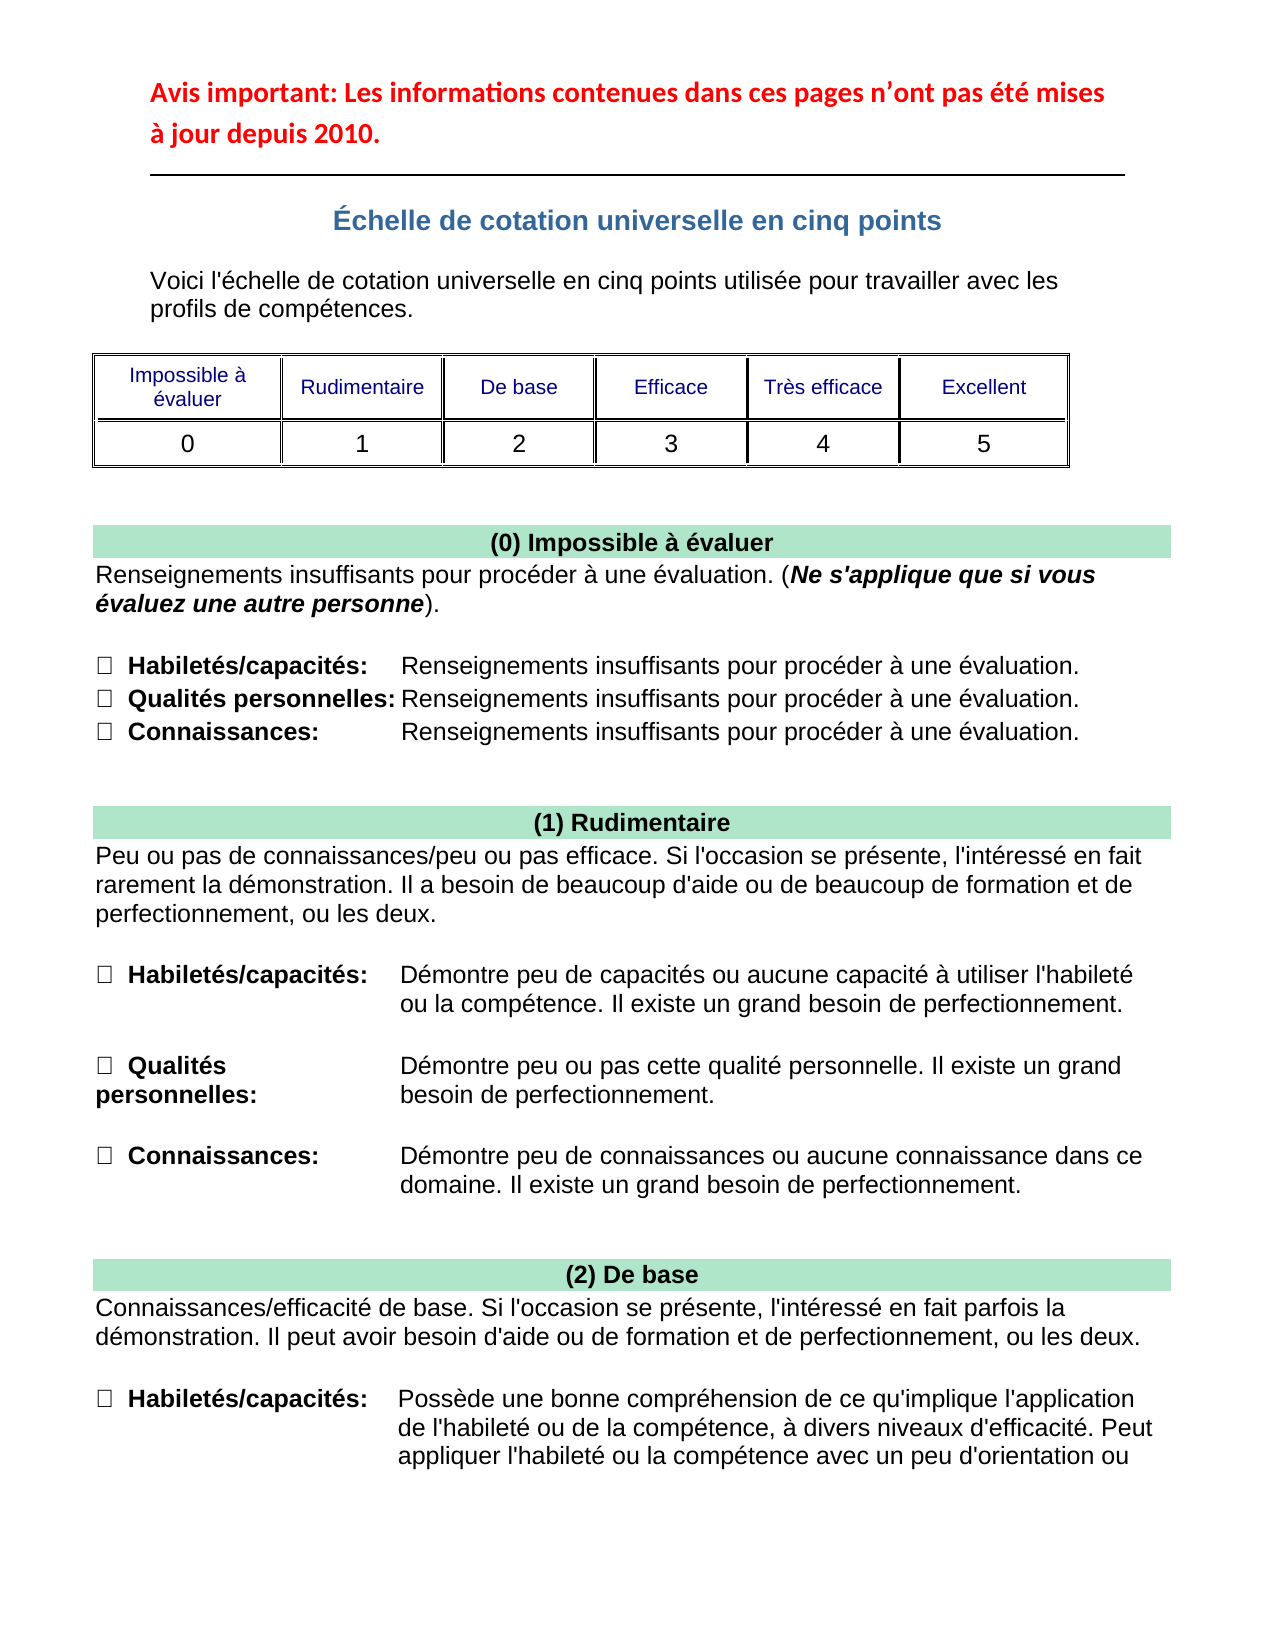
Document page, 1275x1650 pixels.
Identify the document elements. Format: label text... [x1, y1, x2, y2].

table_cell Renseignements insuffisants pour procéder à une évaluation. [399, 715, 1171, 749]
table_header Rudimentaire [281, 354, 443, 418]
table_header De base [443, 354, 595, 418]
text Échelle de cotation universelle en cinq points [150, 204, 1125, 237]
table_header Excellent [899, 356, 1067, 418]
table_cell 2 [443, 418, 595, 465]
table_cell 5 [899, 418, 1067, 465]
table_cell Connaissances/efficacité de base. Si l'occasion se présente, l'intéressé en fait parfois la démonstration. Il peut avoir besoin d'aide ou de formation et de perfectionnement, ou les deux. [93, 1291, 1171, 1382]
table_header (0) Impossible à évaluer [93, 525, 1171, 558]
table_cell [396, 1382, 1171, 1472]
table_cell Démontre peu de connaissances ou aucune connaissance dans ce domaine. Il existe un grand besoin de perfectionnement. [398, 1139, 1171, 1201]
table_header (2) De base [93, 1259, 1171, 1291]
table_cell  Qualités personnelles: [93, 1049, 398, 1139]
table_cell Renseignements insuffisants pour procéder à une évaluation. [399, 649, 1171, 682]
table_cell Renseignements insuffisants pour procéder à une évaluation. (Ne s'applique que si vous évaluez une autre personne). [93, 558, 1171, 649]
table_cell Démontre peu de capacités ou aucune capacité à utiliser l'habileté ou la compétence. Il existe un grand besoin de perfectionnement. [398, 959, 1171, 1049]
table_header Très efficace [747, 354, 899, 418]
table_cell  Connaissances: [93, 715, 399, 749]
table_header Efficace [595, 354, 747, 418]
table_cell 1 [281, 418, 443, 465]
table_cell 4 [747, 422, 899, 465]
table_cell Peu ou pas de connaissances/peu ou pas efficace. Si l'occasion se présente, l'intéressé en fait rarement la démonstration. Il a besoin de beaucoup d'aide ou de beaucoup de formation et de perfectionnement, ou les deux. [93, 839, 1171, 958]
table_cell  Habiletés/capacités: [93, 649, 399, 682]
table_cell  Connaissances: [93, 1139, 398, 1201]
table_cell  Habiletés/capacités: [93, 959, 398, 1049]
table_cell Démontre peu ou pas cette qualité personnelle. Il existe un grand besoin de perfectionnement. [398, 1049, 1171, 1139]
table_cell 3 [595, 422, 747, 465]
table_cell Renseignements insuffisants pour procéder à une évaluation. [399, 682, 1171, 714]
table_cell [93, 1382, 396, 1472]
table_cell  Qualités personnelles: [93, 682, 399, 714]
table_cell 0 [95, 418, 281, 465]
text Voici l'échelle de cotation universelle en cinq points utilisée pour travailler avec les profils de compétences. [150, 266, 1125, 323]
table_header Impossible à évaluer [95, 356, 281, 418]
table_header (1) Rudimentaire [93, 806, 1171, 839]
